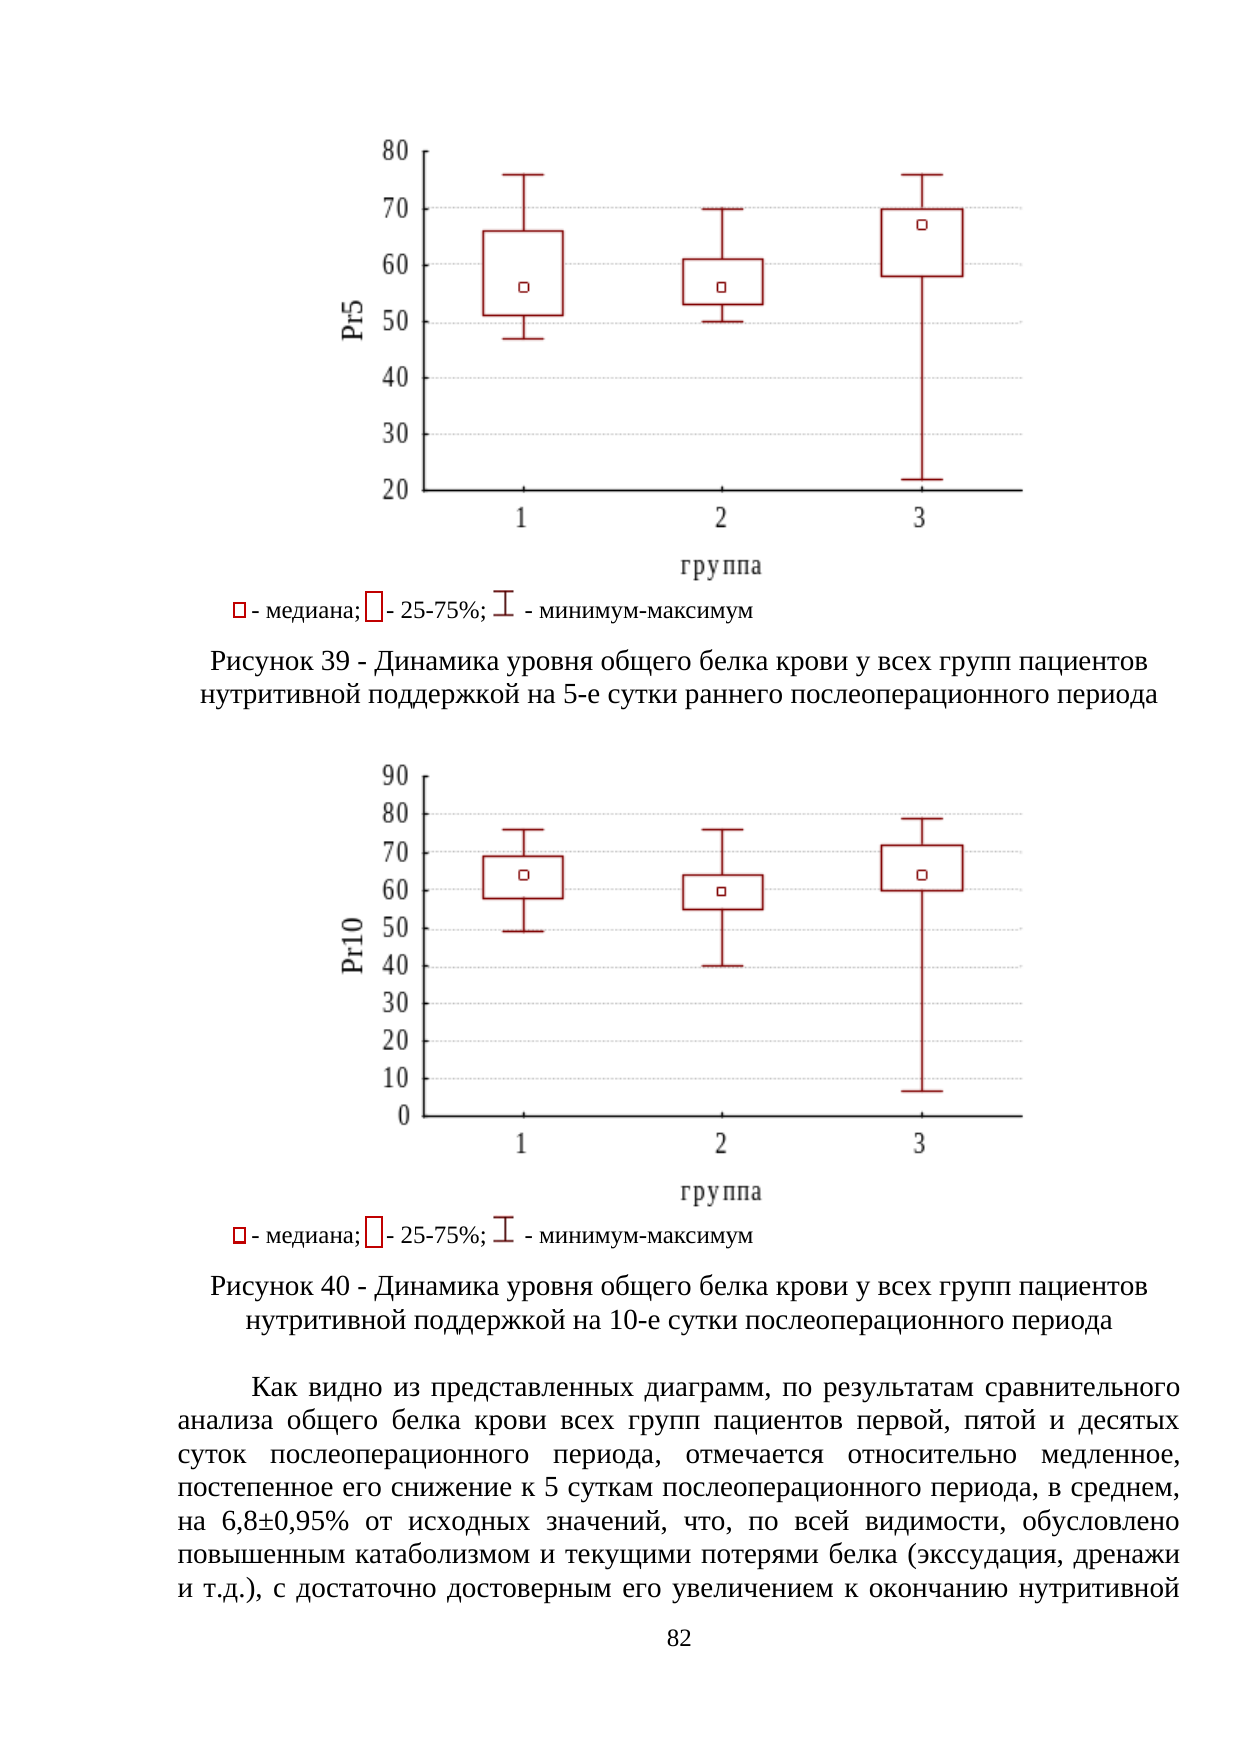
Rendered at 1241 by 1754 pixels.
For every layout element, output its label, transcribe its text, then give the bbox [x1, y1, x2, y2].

text - медиана; - 25-75%; - минимум-максимум [177, 1215, 1181, 1249]
picture [492, 1215, 518, 1244]
text Рисунок 39 - Динамика уровня общего белка крови у всех групп пациентов нутритивной поддержкой на 5-е сутки раннего послеоперационного периода [177, 643, 1181, 710]
text - медиана; - 25-75%; - минимум-максимум [177, 590, 1181, 624]
text Рисунок 40 - Динамика уровня общего белка крови у всех групп пациентов нутритивной поддержкой на 10-е сутки послеоперационного периода [177, 1268, 1181, 1335]
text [177, 1369, 1181, 1604]
picture [492, 590, 518, 619]
